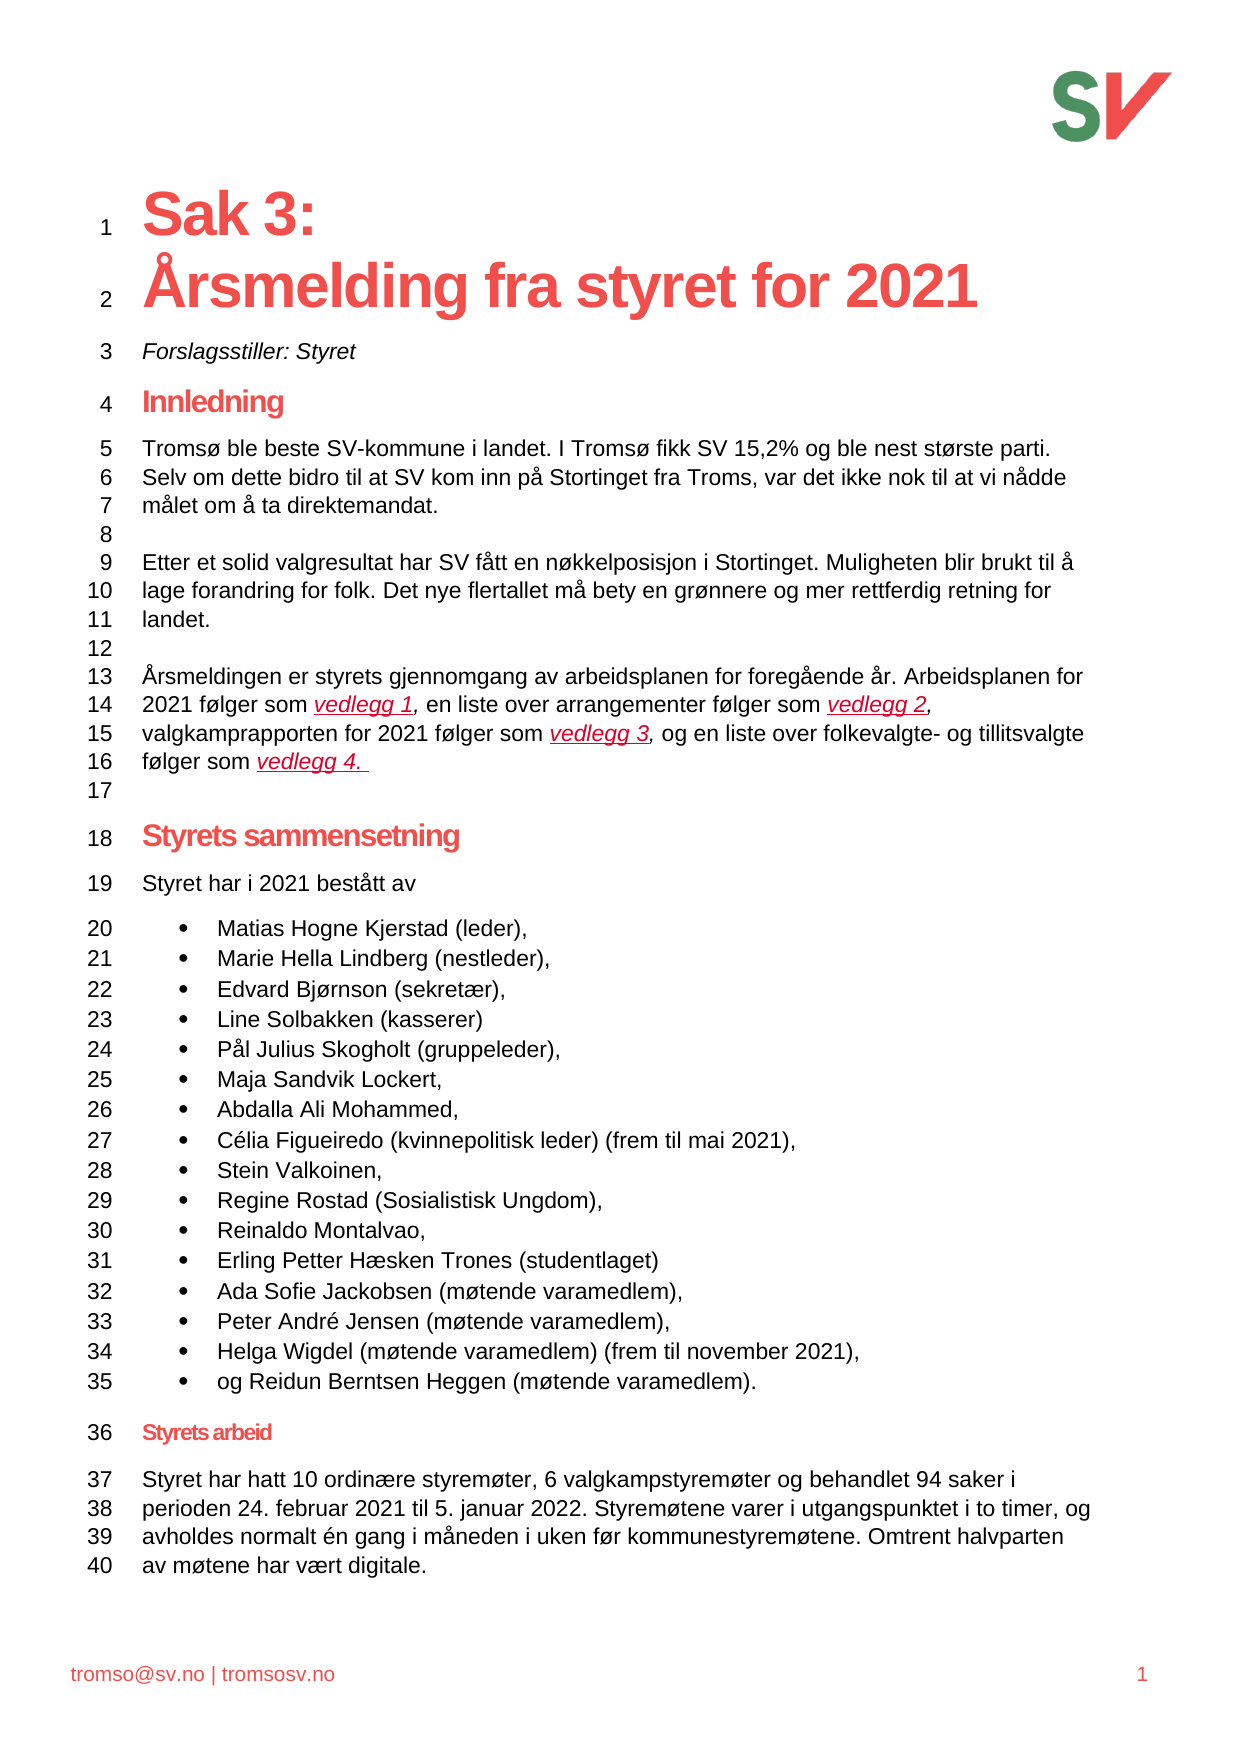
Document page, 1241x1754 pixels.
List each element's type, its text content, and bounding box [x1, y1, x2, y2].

title Sak 3: Årsmelding fra styret for 2021 [142, 177, 1092, 321]
text Forslagsstiller: Styret [142, 338, 1092, 364]
list Stein Valkoinen, [179, 1157, 1092, 1183]
list Abdalla Ali Mohammed, [179, 1096, 1092, 1123]
list Maja Sandvik Lockert, [179, 1066, 1092, 1093]
picture [1052, 70, 1172, 142]
list Matias Hogne Kjerstad (leder), [179, 915, 1092, 942]
text Årsmeldingen er styrets gjennomgang av arbeidsplanen for foregående år. Arbeidsplanen for 2021 følger som vedlegg 1, en liste over arrangementer følger som vedlegg 2, valgkamprapporten for 2021 følger som vedlegg 3, og en liste over folkevalgte- og tillitsvalgte følger som vedlegg 4. [142, 663, 1092, 774]
list Pål Julius Skogholt (gruppeleder), [179, 1036, 1092, 1062]
list Marie Hella Lindberg (nestleder), [179, 945, 1092, 972]
list Célia Figueiredo (kvinnepolitisk leder) (frem til mai 2021), [179, 1127, 1092, 1153]
subtitle Styrets sammensetning [142, 817, 1092, 853]
subtitle Innledning [142, 383, 1092, 419]
list Reinaldo Montalvao, [179, 1217, 1092, 1244]
list Helga Wigdel (møtende varamedlem) (frem til november 2021), [179, 1338, 1092, 1364]
text Etter et solid valgresultat har SV fått en nøkkelposisjon i Stortinget. Muligheten blir brukt til å lage forandring for folk. Det nye flertallet må bety en grønnere og mer rettferdig retning for landet. [142, 549, 1092, 632]
list Erling Petter Hæsken Trones (studentlaget) [179, 1247, 1092, 1274]
list Line Solbakken (kasserer) [179, 1006, 1092, 1032]
text Styret har i 2021 bestått av [142, 870, 1092, 896]
subtitle Styrets arbeid [142, 1419, 1092, 1446]
list Ada Sofie Jackobsen (møtende varamedlem), [179, 1278, 1092, 1304]
list Peter André Jensen (møtende varamedlem), [179, 1308, 1092, 1334]
text Tromsø ble beste SV-kommune i landet. I Tromsø fikk SV 15,2% og ble nest største parti. Selv om dette bidro til at SV kom inn på Stortinget fra Troms, var det ikke nok til at vi nådde målet om å ta direktemandat. [142, 435, 1092, 518]
list og Reidun Berntsen Heggen (møtende varamedlem). [179, 1368, 1092, 1395]
list Edvard Bjørnson (sekretær), [179, 976, 1092, 1002]
list Regine Rostad (Sosialistisk Ungdom), [179, 1187, 1092, 1213]
text Styret har hatt 10 ordinære styremøter, 6 valgkampstyremøter og behandlet 94 saker i perioden 24. februar 2021 til 5. januar 2022. Styremøtene varer i utgangspunktet i to timer, og avholdes normalt én gang i måneden i uken før kommunestyremøtene. Omtrent halvparten av møtene har vært digitale. [142, 1466, 1092, 1578]
